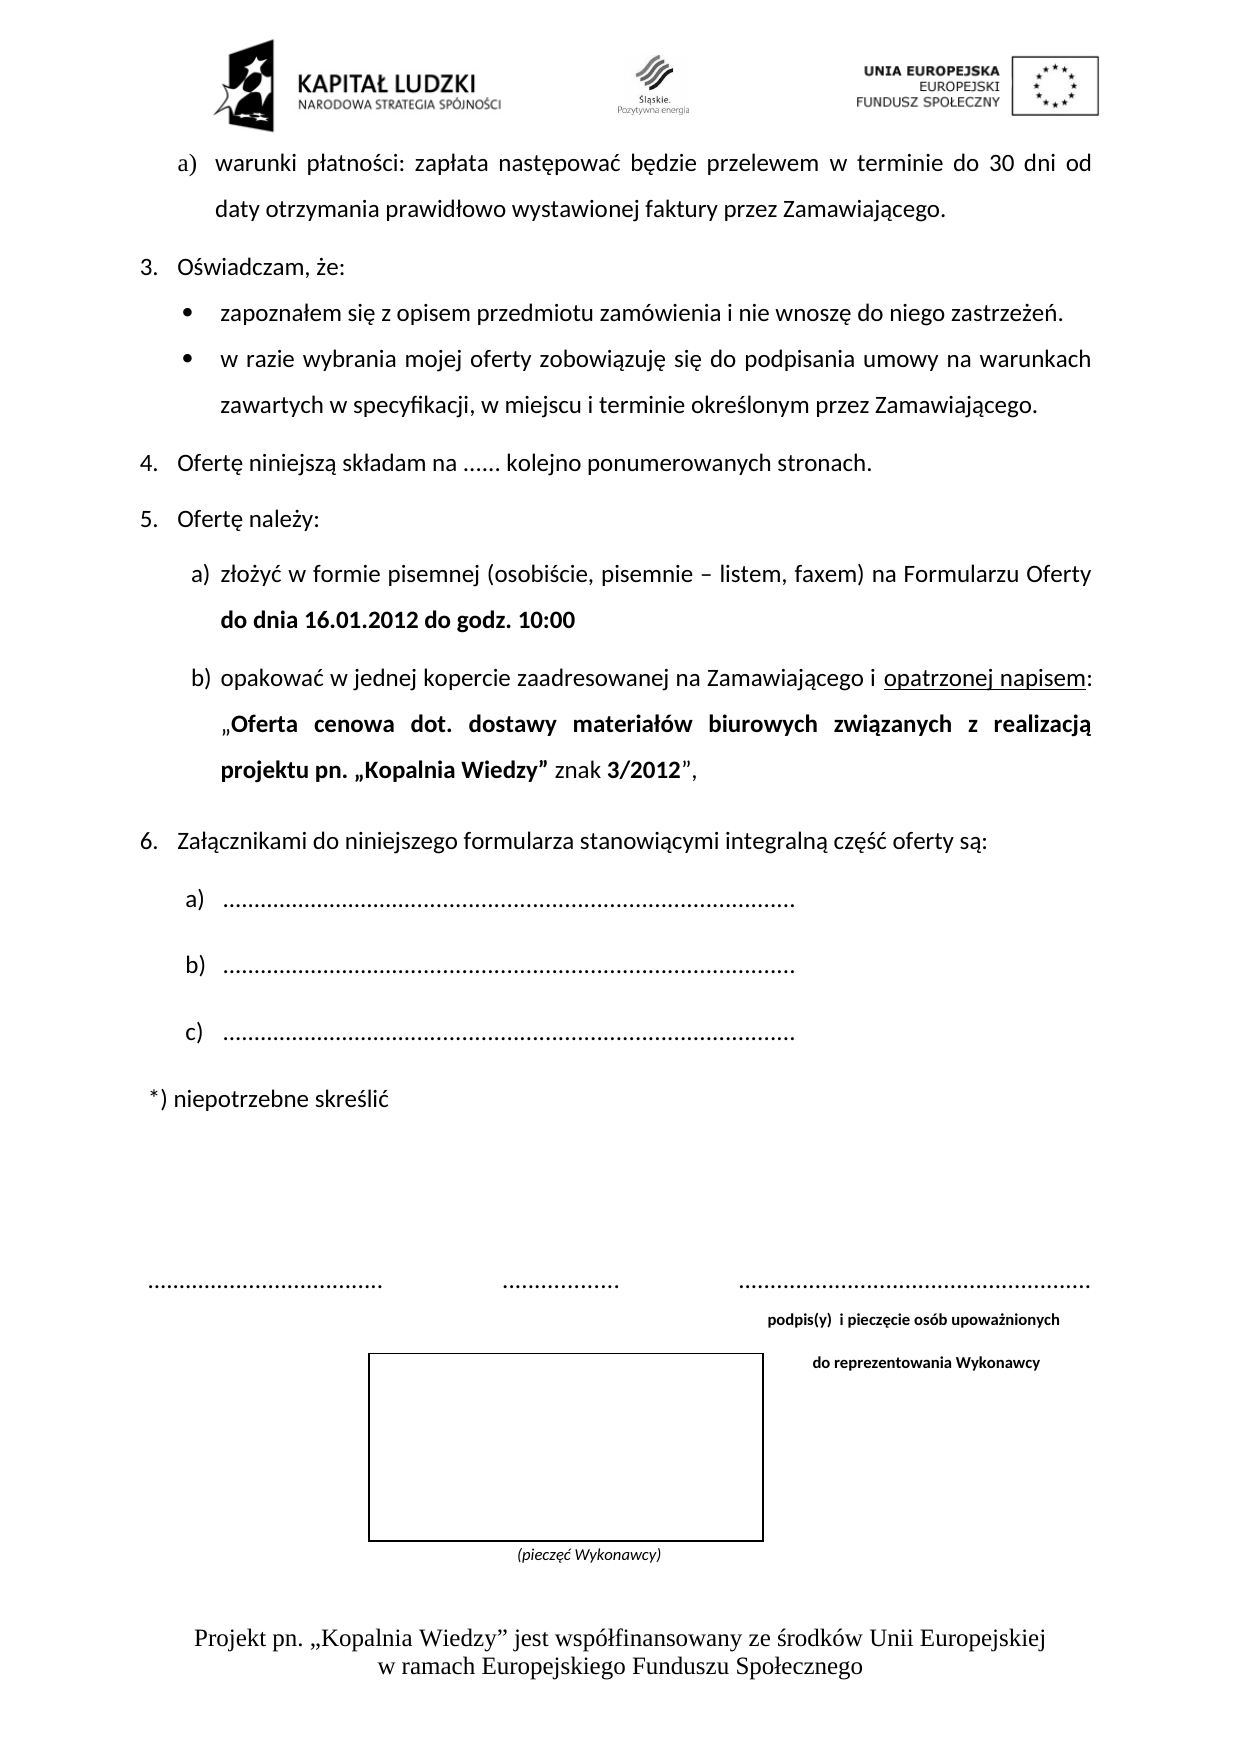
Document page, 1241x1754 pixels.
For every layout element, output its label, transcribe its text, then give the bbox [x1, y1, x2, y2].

list złożyć w formie pisemnej (osobiście, pisemnie – listem, faxem) na Formularzu Oferty do dnia 16.01.2012 do godz. 10:00 [191, 559, 1093, 635]
list w razie wybrania mojej oferty zobowiązuję się do podpisania umowy na warunkach zawartych w specyfikacji, w miejscu i terminie określonym przez Zamawiającego. [183, 343, 1093, 419]
text (pieczęć Wykonawcy) [443, 1544, 1093, 1565]
list Oświadczam, że: [139, 252, 1093, 282]
list warunki płatności: zapłata następować będzie przelewem w terminie do 30 dni od daty otrzymania prawidłowo wystawionej faktury przez Zamawiającego. [177, 148, 1093, 224]
list opakować w jednej kopercie zaadresowanej na Zamawiającego i opatrzonej napisem: „Oferta cenowa dot. dostawy materiałów biurowych związanych z realizacją projektu pn. „Kopalnia Wiedzy” znak 3/2012”, [191, 663, 1093, 784]
list Załącznikami do niniejszego formularza stanowiącymi integralną część oferty są: [139, 825, 1093, 855]
text *) niepotrzebne skreślić [148, 1083, 1093, 1113]
list zapoznałem się z opisem przedmiotu zamówienia i nie wnoszę do niego zastrzeżeń. [183, 297, 1093, 328]
picture [145, 29, 1168, 148]
list Ofertę niniejszą składam na ...... kolejno ponumerowanych stronach. [139, 447, 1093, 477]
text do reprezentowania Wykonawcy [767, 1352, 1093, 1373]
list Ofertę należy: [139, 503, 1093, 533]
text podpis(y) i pieczęcie osób upoważnionych [767, 1309, 1093, 1330]
